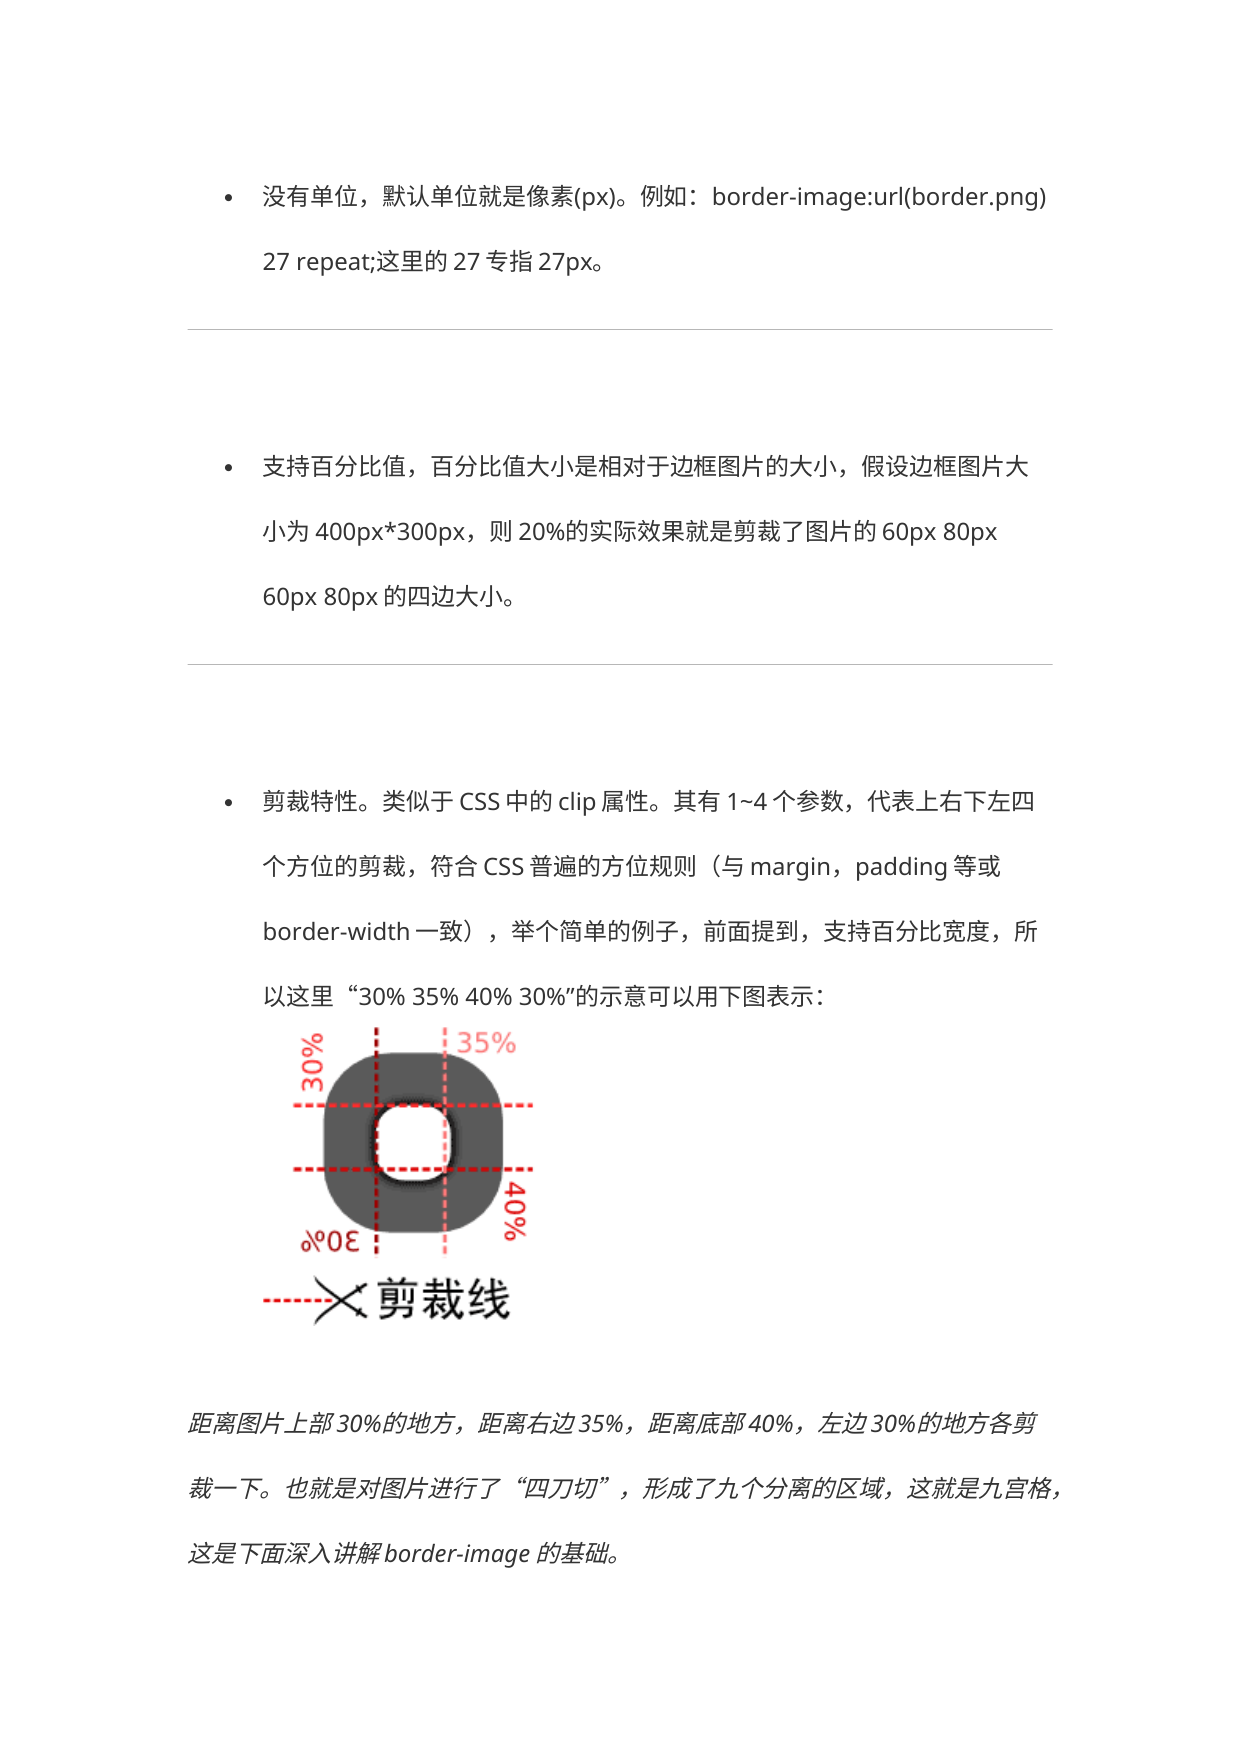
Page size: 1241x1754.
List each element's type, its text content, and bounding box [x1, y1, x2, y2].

list 剪裁特性。类似于CSS中的clip属性。其有1~4个参数，代表上右下左四个方位的剪裁，符合CSS普遍的方位规则（与margin，padding等或border-width一致），举个简单的例子，前面提到，支持百分比宽度，所以这里“30% 35% 40% 30%”的示意可以用下图表示： [225, 767, 1053, 1352]
text 距离图片上部30%的地方，距离右边35%，距离底部40%，左边30%的地方各剪裁一下。也就是对图片进行了“四刀切”，形成了九个分离的区域，这就是九宫格，这是下面深入讲解border-image的基础。 [187, 1389, 1053, 1584]
picture [262, 1027, 544, 1326]
list 没有单位，默认单位就是像素(px)。例如：border-image:url(border.png) 27 repeat;这里的27专指27px。 [225, 162, 1053, 292]
list 支持百分比值，百分比值大小是相对于边框图片的大小，假设边框图片大小为400px*300px，则20%的实际效果就是剪裁了图片的60px 80px 60px 80px的四边大小。 [225, 432, 1053, 627]
